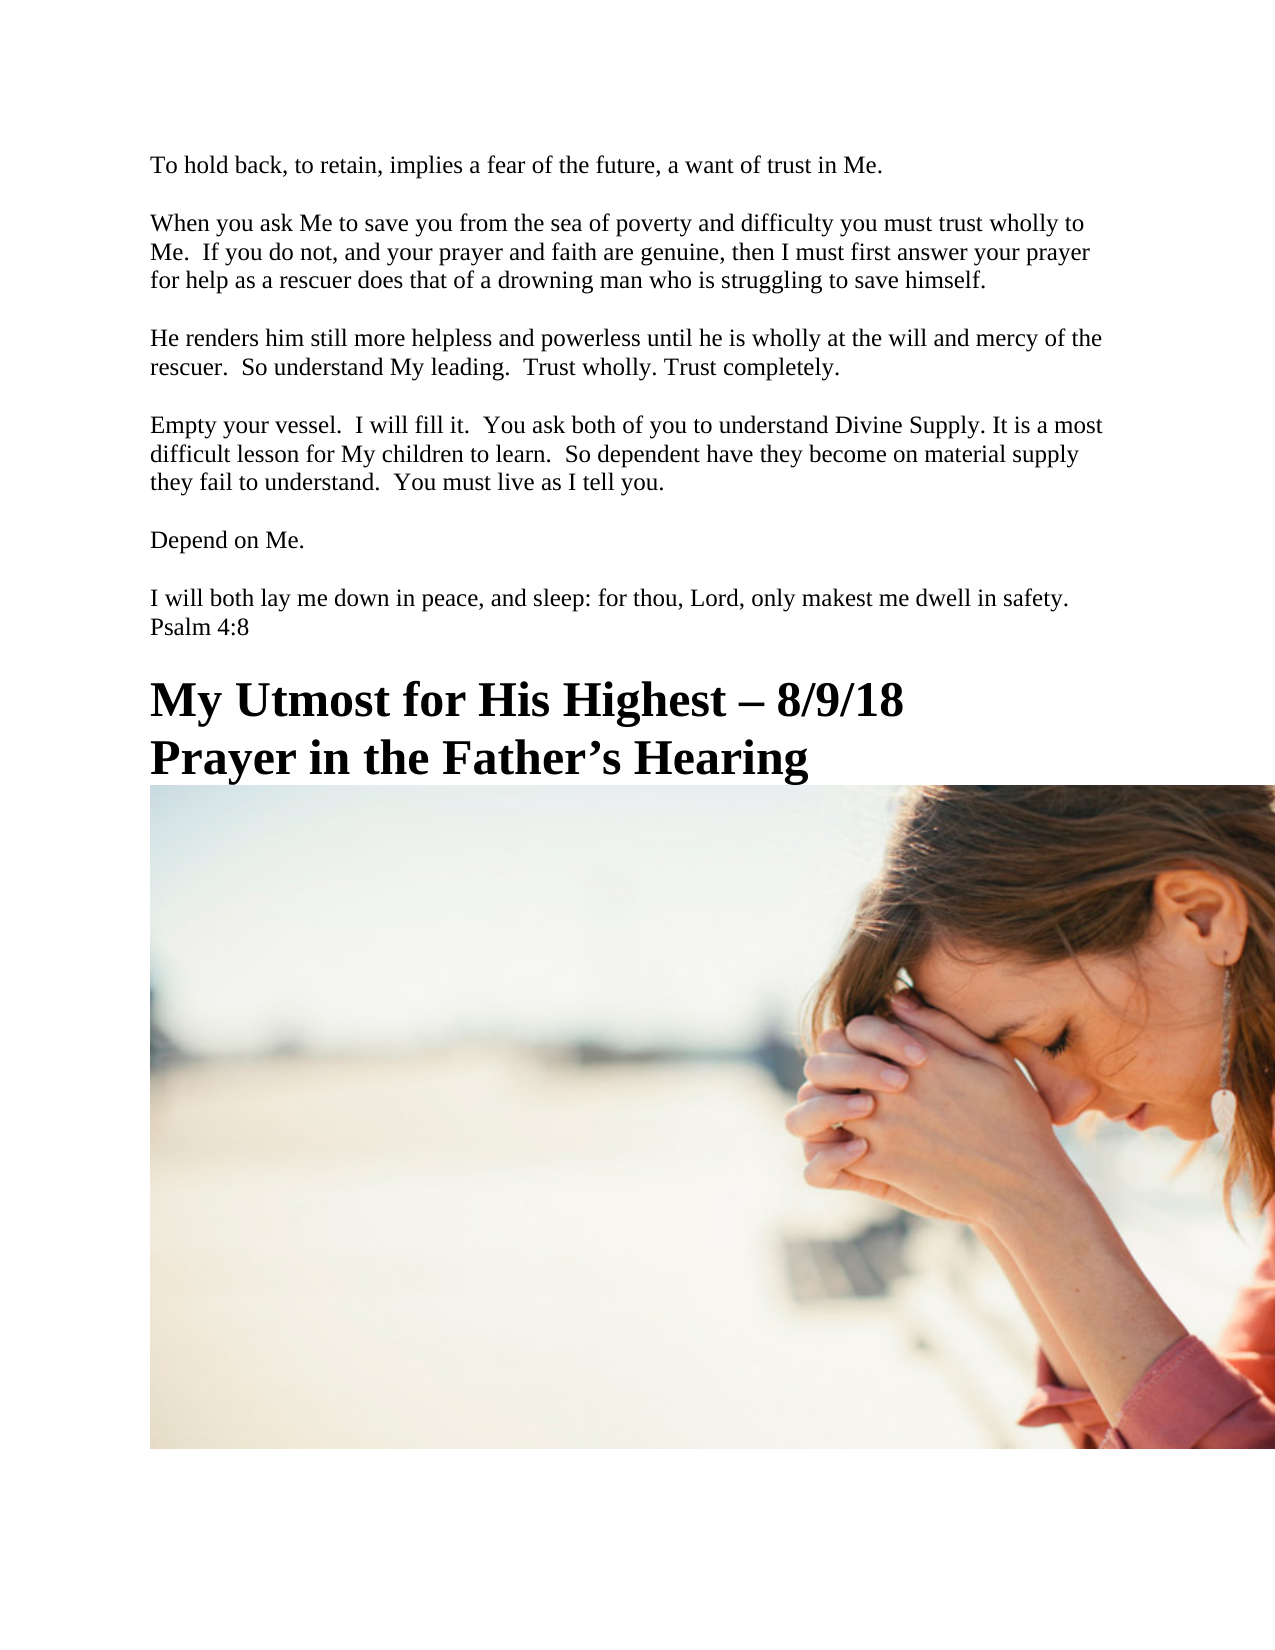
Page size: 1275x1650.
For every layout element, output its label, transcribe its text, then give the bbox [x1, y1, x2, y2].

text Empty your vessel. I will fill it. You ask both of you to understand Divine Supply. It is a most difficult lesson for My children to learn. So dependent have they become on material supply they fail to understand. You must live as I tell you. [150, 410, 1125, 496]
text Depend on Me. [150, 525, 1125, 554]
subtitle My Utmost for His Highest – 8/9/18 [150, 670, 1125, 727]
text When you ask Me to save you from the sea of poverty and difficulty you must trust wholly to Me. If you do not, and your prayer and faith are genuine, then I must first answer your prayer for help as a rescuer does that of a drowning man who is struggling to save himself. [150, 208, 1125, 294]
text To hold back, to retain, implies a fear of the future, a want of trust in Me. [150, 150, 1125, 179]
subtitle Prayer in the Father’s Hearing [150, 727, 1125, 785]
picture [150, 785, 1275, 1449]
text He renders him still more helpless and powerless until he is wholly at the will and mercy of the rescuer. So understand My leading. Trust wholly. Trust completely. [150, 323, 1125, 381]
text I will both lay me down in peace, and sleep: for thou, Lord, only makest me dwell in safety. Psalm 4:8 [150, 583, 1125, 641]
